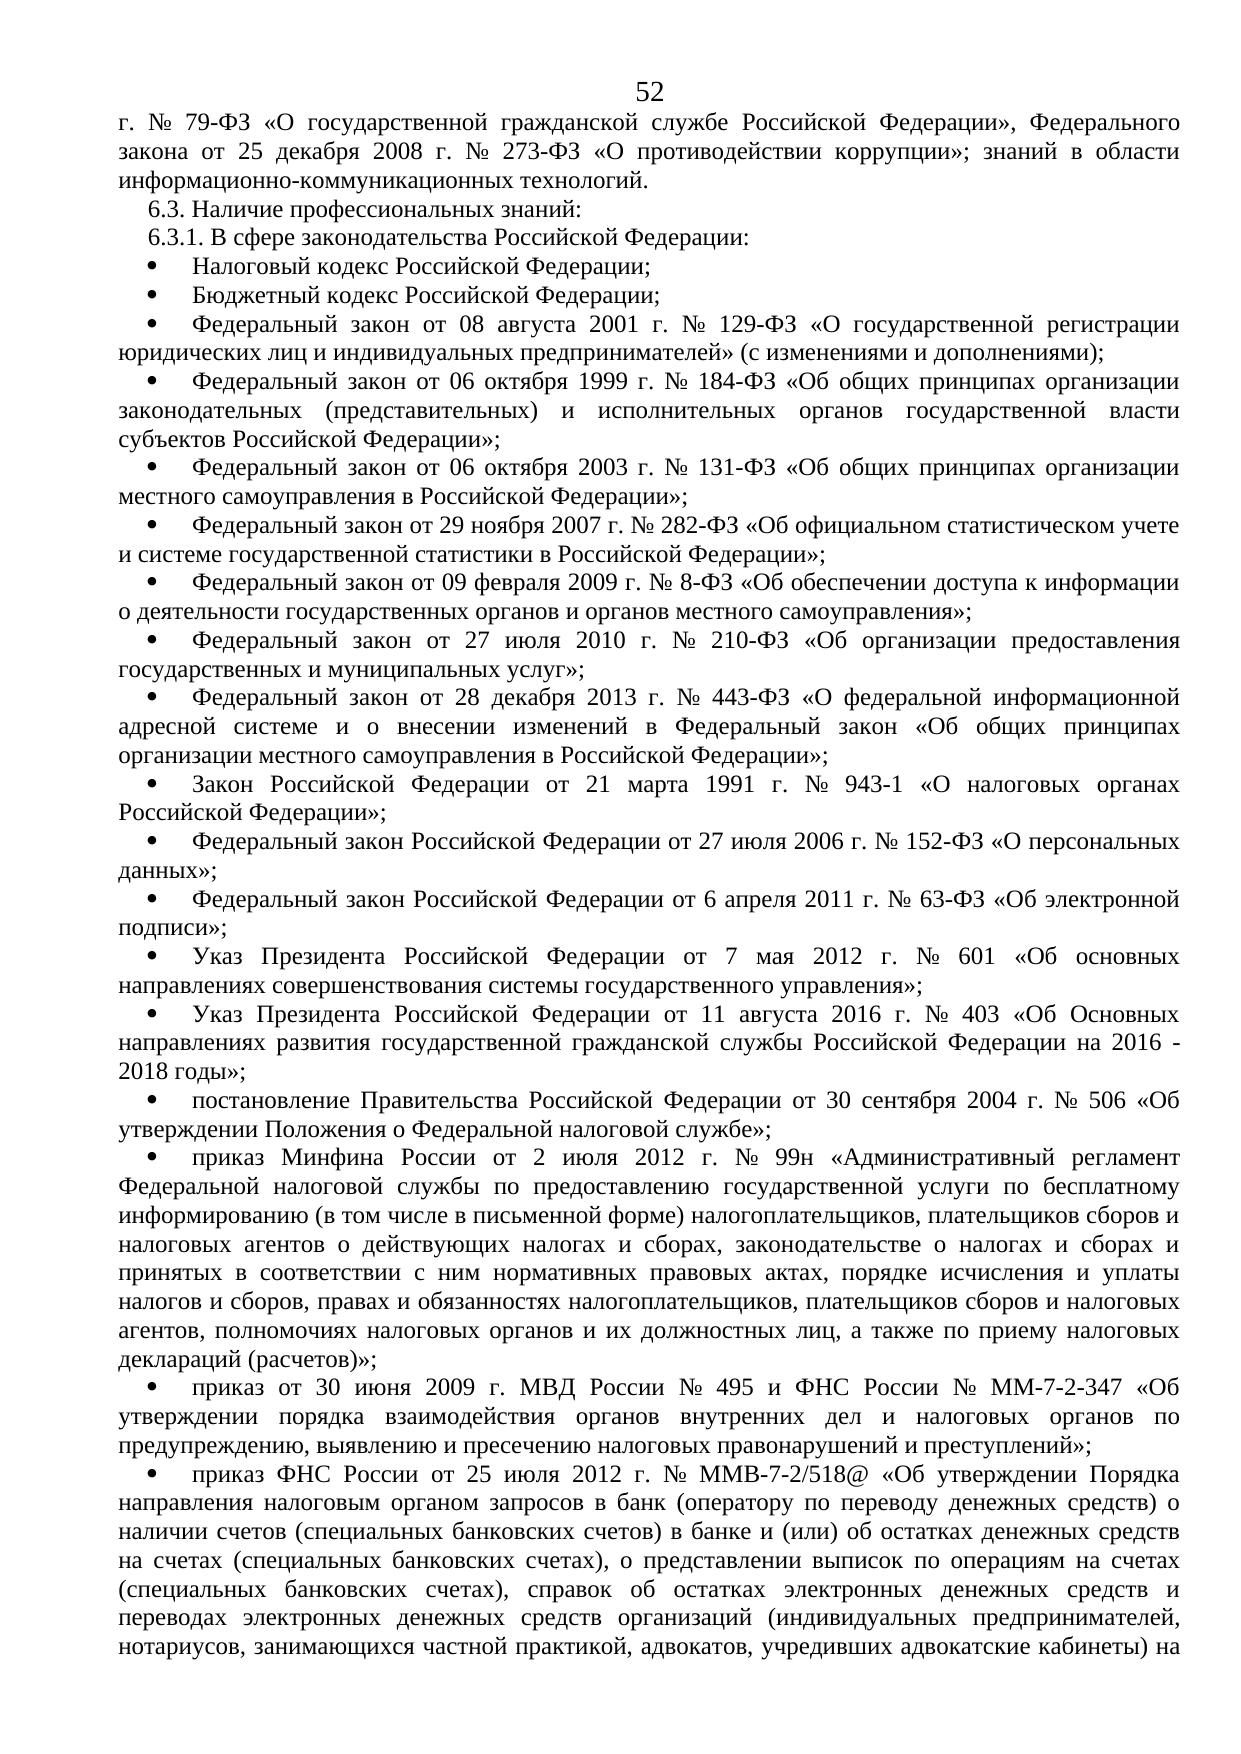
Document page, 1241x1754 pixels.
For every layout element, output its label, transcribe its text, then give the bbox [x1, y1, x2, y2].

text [118, 107, 1181, 194]
list Федеральный закон от 08 августа 2001 г. № 129-ФЗ «О государственной регистрации юридических лиц и индивидуальных предпринимателей» (с изменениями и дополнениями); [118, 309, 1181, 366]
list Федеральный закон Российской Федерации от 27 июля 2006 г. № 152-ФЗ «О персональных данных»; [118, 826, 1181, 884]
list Указ Президента Российской Федерации от 7 мая 2012 г. № 601 «Об основных направлениях совершенствования системы государственного управления»; [118, 941, 1181, 999]
list постановление Правительства Российской Федерации от 30 сентября 2004 г. № 506 «Об утверждении Положения о Федеральной налоговой службе»; [118, 1085, 1181, 1142]
text 6.3.1. В сфере законодательства Российской Федерации: [118, 222, 1181, 251]
list Федеральный закон от 06 октября 2003 г. № 131-ФЗ «Об общих принципах организации местного самоуправления в Российской Федерации»; [118, 452, 1181, 510]
list Федеральный закон от 27 июля 2010 г. № 210-ФЗ «Об организации предоставления государственных и муниципальных услуг»; [118, 625, 1181, 682]
list Бюджетный кодекс Российской Федерации; [118, 280, 1181, 309]
list Указ Президента Российской Федерации от 11 августа 2016 г. № 403 «Об Основных направлениях развития государственной гражданской службы Российской Федерации на 2016 - 2018 годы»; [118, 999, 1181, 1085]
text 6.3. Наличие профессиональных знаний: [118, 194, 1181, 222]
list Федеральный закон от 29 ноября 2007 г. № 282-ФЗ «Об официальном статистическом учете и системе государственной статистики в Российской Федерации»; [118, 510, 1181, 567]
list приказ Минфина России от 2 июля 2012 г. № 99н «Административный регламент Федеральной налоговой службы по предоставлению государственной услуги по бесплатному информированию (в том числе в письменной форме) налогоплательщиков, плательщиков сборов и налоговых агентов о действующих налогах и сборах, законодательстве о налогах и сборах и принятых в соответствии с ним нормативных правовых актах, порядке исчисления и уплаты налогов и сборов, правах и обязанностях налогоплательщиков, плательщиков сборов и налоговых агентов, полномочиях налоговых органов и их должностных лиц, а также по приему налоговых деклараций (расчетов)»; [118, 1142, 1181, 1372]
list Закон Российской Федерации от 21 марта 1991 г. № 943-1 «О налоговых органах Российской Федерации»; [118, 769, 1181, 826]
list Федеральный закон Российской Федерации от 6 апреля 2011 г. № 63-ФЗ «Об электронной подписи»; [118, 884, 1181, 941]
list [118, 1459, 1181, 1660]
list Налоговый кодекс Российской Федерации; [118, 251, 1181, 280]
list Федеральный закон от 06 октября 1999 г. № 184-ФЗ «Об общих принципах организации законодательных (представительных) и исполнительных органов государственной власти субъектов Российской Федерации»; [118, 366, 1181, 452]
list приказ от 30 июня 2009 г. МВД России № 495 и ФНС России № ММ-7-2-347 «Об утверждении порядка взаимодействия органов внутренних дел и налоговых органов по предупреждению, выявлению и пресечению налоговых правонарушений и преступлений»; [118, 1372, 1181, 1459]
list Федеральный закон от 28 декабря 2013 г. № 443-ФЗ «О федеральной информационной адресной системе и о внесении изменений в Федеральный закон «Об общих принципах организации местного самоуправления в Российской Федерации»; [118, 682, 1181, 769]
list Федеральный закон от 09 февраля 2009 г. № 8-ФЗ «Об обеспечении доступа к информации о деятельности государственных органов и органов местного самоуправления»; [118, 567, 1181, 625]
